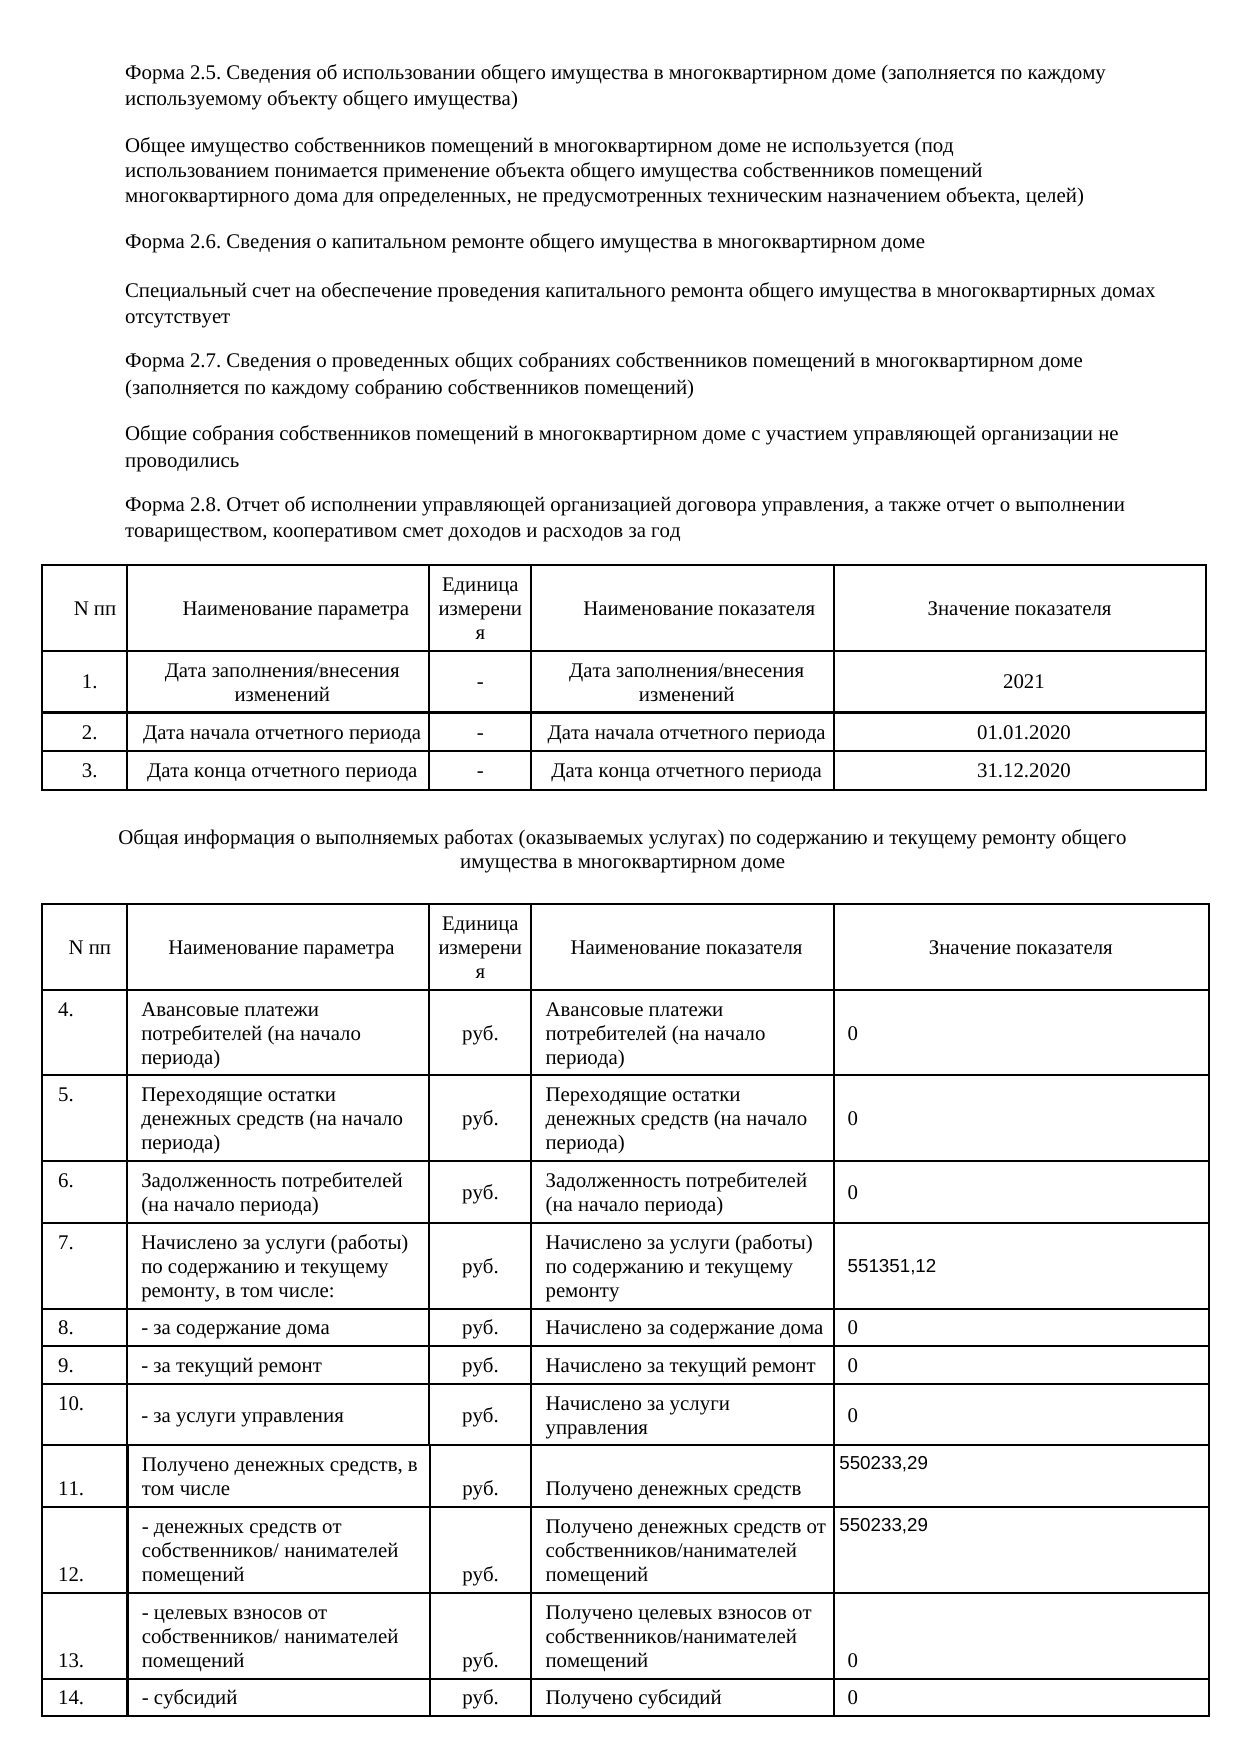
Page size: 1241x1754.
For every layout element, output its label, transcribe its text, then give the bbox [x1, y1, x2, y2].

table_cell руб. [430, 1076, 530, 1160]
table_cell - [430, 752, 530, 788]
table_cell 550233,29 [835, 1446, 1208, 1506]
table_cell 2. [43, 714, 126, 750]
table_cell руб. [431, 1680, 530, 1715]
table_cell Авансовые платежи потребителей (на начало периода) [128, 991, 428, 1074]
table_cell Дата конца отчетного периода [532, 752, 833, 788]
table_cell Переходящие остатки денежных средств (на начало периода) [532, 1076, 833, 1160]
table_cell Дата начала отчетного периода [128, 714, 428, 750]
table_cell Начислено за содержание дома [532, 1310, 833, 1345]
table_cell 0 [835, 1310, 1208, 1345]
table_cell Получено денежных средств от собственников/нанимателей помещений [532, 1508, 833, 1592]
text Общее имущество собственников помещений в многоквартирном доме не используется (под использованием понимается применение объекта общего имущества собственников помещений многоквартирного дома для определенных, не предусмотренных техническим назначением объекта, целей) [125, 133, 1103, 207]
table_cell Получено субсидий [532, 1680, 833, 1715]
table_cell Задолженность потребителей (на начало периода) [532, 1162, 833, 1222]
table_cell - целевых взносов от собственников/ нанимателей помещений [129, 1594, 429, 1677]
table_cell 10. [43, 1385, 126, 1444]
table_cell Дата начала отчетного периода [532, 714, 833, 750]
table_cell 2021 [835, 652, 1205, 711]
table_cell Наименование показателя [532, 905, 833, 989]
table_cell Значение показателя [835, 905, 1208, 989]
table_cell Получено целевых взносов от собственников/нанимателей помещений [532, 1594, 833, 1677]
table_cell 551351,12 [835, 1224, 1208, 1307]
table_header N пп [43, 566, 126, 650]
table_cell 0 [835, 1347, 1208, 1383]
table_cell Дата конца отчетного периода [128, 752, 428, 788]
table_cell Начислено за текущий ремонт [532, 1347, 833, 1383]
table_header Наименование параметра [128, 566, 428, 650]
table_cell 4. [43, 991, 126, 1074]
table_cell руб. [430, 1347, 530, 1383]
table_cell Начислено за услуги (работы) по содержанию и текущему ремонту [532, 1224, 833, 1307]
text Форма 2.5. Сведения об использовании общего имущества в многоквартирном доме (заполняется по каждому используемому объекту общего имущества) [125, 59, 1107, 110]
table_cell Получено денежных средств [532, 1446, 833, 1506]
text Специальный счет на обеспечение проведения капитального ремонта общего имущества в многоквартирных домах отсутствует [125, 278, 1157, 328]
table_cell 14. [43, 1680, 126, 1715]
table_cell руб. [430, 991, 530, 1074]
table_cell руб. [431, 1594, 530, 1677]
table_header Единица измерения [430, 566, 530, 650]
table_cell 0 [835, 1162, 1208, 1222]
table_cell - субсидий [129, 1680, 429, 1715]
text Форма 2.7. Сведения о проведенных общих собраниях собственников помещений в многоквартирном доме (заполняется по каждому собранию собственников помещений) [125, 348, 1203, 399]
table_cell 8. [43, 1310, 126, 1345]
table_cell руб. [430, 1310, 530, 1345]
table_cell Задолженность потребителей (на начало периода) [128, 1162, 428, 1222]
table_header Значение показателя [835, 566, 1205, 650]
table_cell Наименование параметра [128, 905, 428, 989]
table_cell 0 [835, 1594, 1208, 1677]
table_cell - [430, 714, 530, 750]
table_cell руб. [430, 1224, 530, 1307]
table_cell руб. [431, 1446, 530, 1506]
table_cell 6. [43, 1162, 126, 1222]
text Форма 2.8. Отчет об исполнении управляющей организацией договора управления, а также отчет о выполнении товариществом, кооперативом смет доходов и расходов за год [125, 492, 1205, 542]
text Форма 2.6. Сведения о капитальном ремонте общего имущества в многоквартирном доме [125, 228, 1205, 253]
table_cell - денежных средств от собственников/ нанимателей помещений [129, 1508, 429, 1592]
table_cell 12. [43, 1508, 126, 1592]
table_cell руб. [431, 1508, 530, 1592]
table_cell N пп [43, 905, 126, 989]
table_cell 0 [835, 1076, 1208, 1160]
table_cell 0 [835, 991, 1208, 1074]
table_cell 9. [43, 1347, 126, 1383]
table_cell - за услуги управления [128, 1385, 428, 1444]
table_cell - [430, 652, 530, 711]
table_cell 11. [43, 1446, 126, 1506]
table_cell 31.12.2020 [835, 752, 1205, 788]
table_cell Получено денежных средств, в том числе [129, 1446, 429, 1506]
table_cell Начислено за услуги управления [532, 1385, 833, 1444]
table_cell - за содержание дома [128, 1310, 428, 1345]
table_cell Единица измерения [430, 905, 530, 989]
table_cell 13. [43, 1594, 126, 1677]
table_cell Начислено за услуги (работы) по содержанию и текущему ремонту, в том числе: [128, 1224, 428, 1307]
table_cell 550233,29 [835, 1508, 1208, 1592]
table_cell 3. [43, 752, 126, 788]
table_cell руб. [430, 1385, 530, 1444]
table_cell 0 [835, 1385, 1208, 1444]
table_cell 01.01.2020 [835, 714, 1205, 750]
table_cell 0 [835, 1680, 1208, 1715]
table_cell руб. [430, 1162, 530, 1222]
table_cell Дата заполнения/внесения изменений [128, 652, 428, 711]
table_cell Переходящие остатки денежных средств (на начало периода) [128, 1076, 428, 1160]
table_header Наименование показателя [532, 566, 833, 650]
table_cell 1. [43, 652, 126, 711]
table_cell Общая информация о выполняемых работах (оказываемых услугах) по содержанию и текущему ремонту общего имущества в многоквартирном доме [42, 791, 1203, 903]
text Общие собрания собственников помещений в многоквартирном доме с участием управляющей организации не проводились [125, 421, 1205, 472]
table_cell 5. [43, 1076, 126, 1160]
table_cell Дата заполнения/внесения изменений [532, 652, 833, 711]
table_cell 7. [43, 1224, 126, 1307]
table_cell - за текущий ремонт [128, 1347, 428, 1383]
table_cell Авансовые платежи потребителей (на начало периода) [532, 991, 833, 1074]
